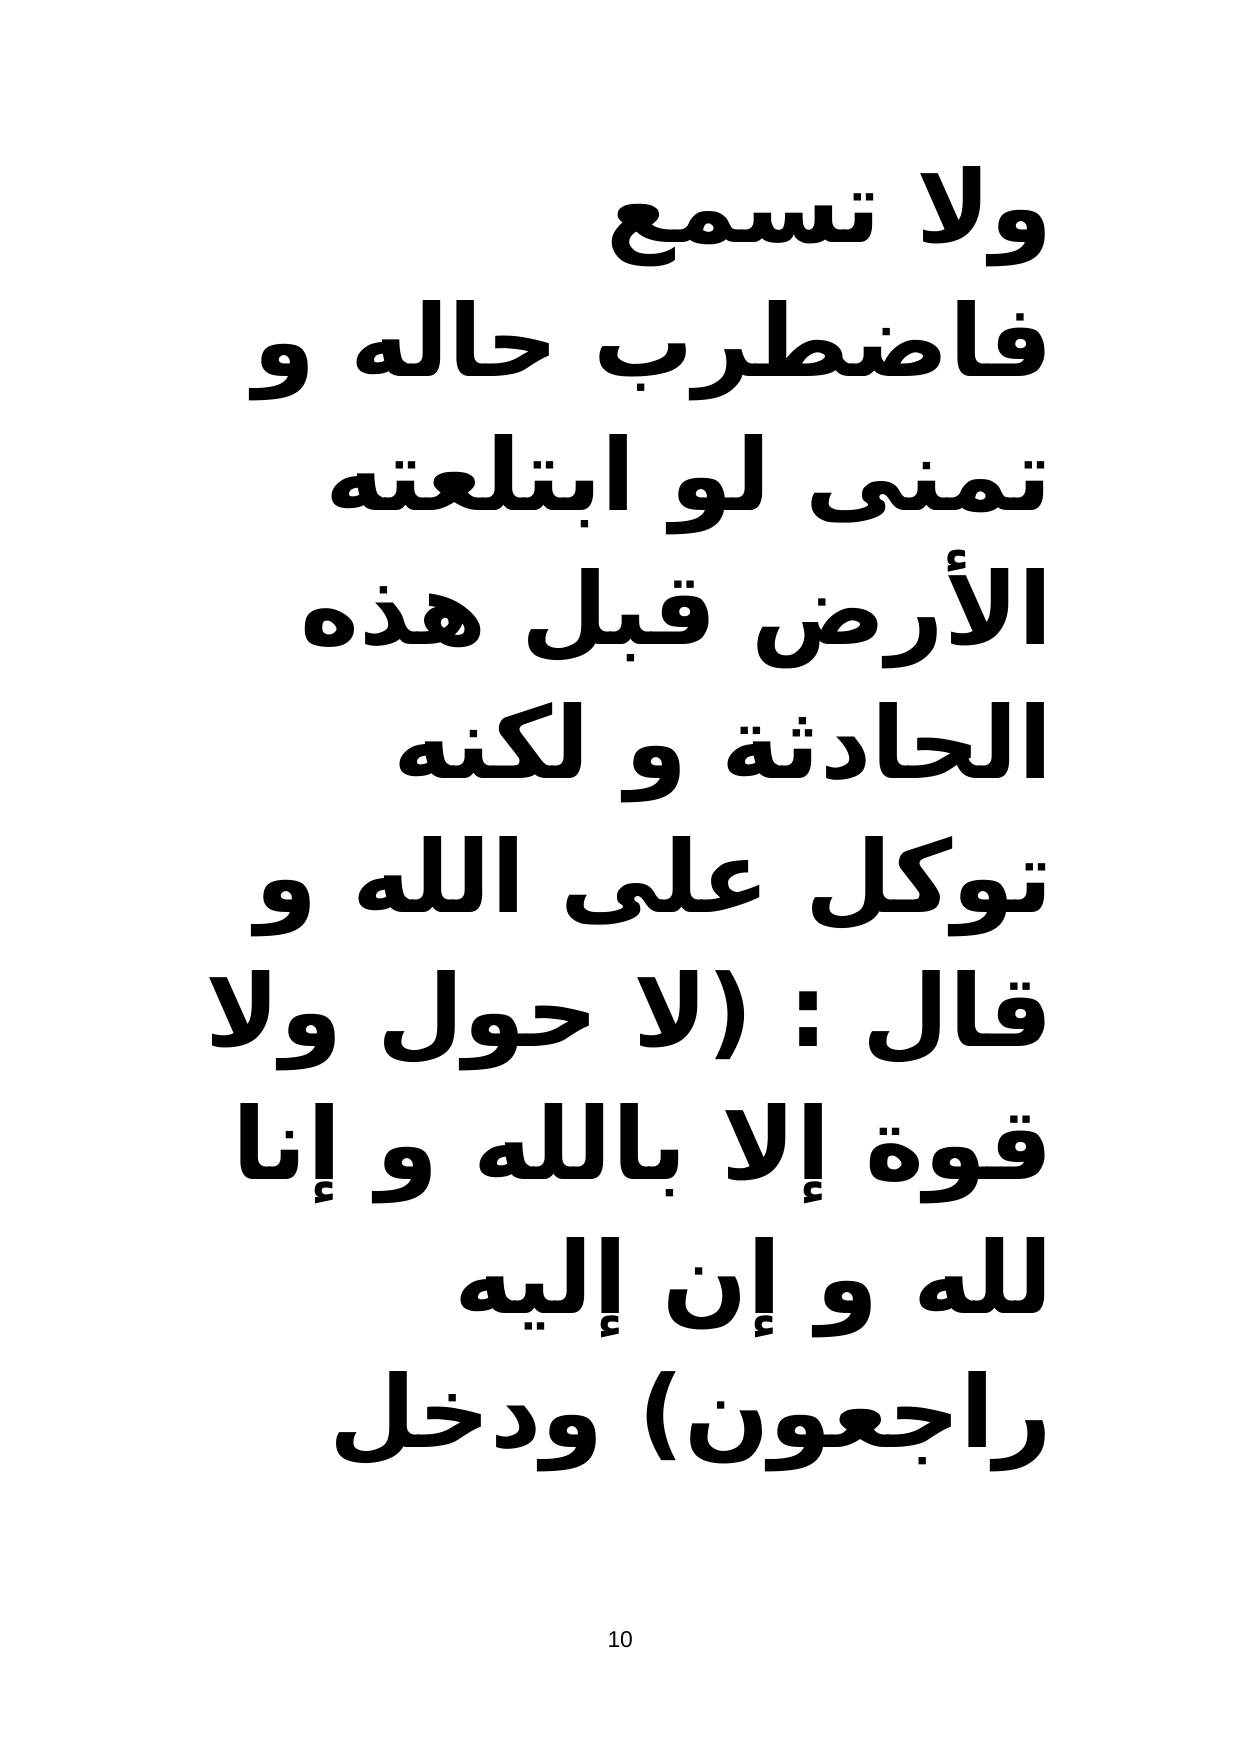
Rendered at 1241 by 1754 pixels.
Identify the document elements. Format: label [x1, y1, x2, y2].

text [187, 150, 1053, 1471]
